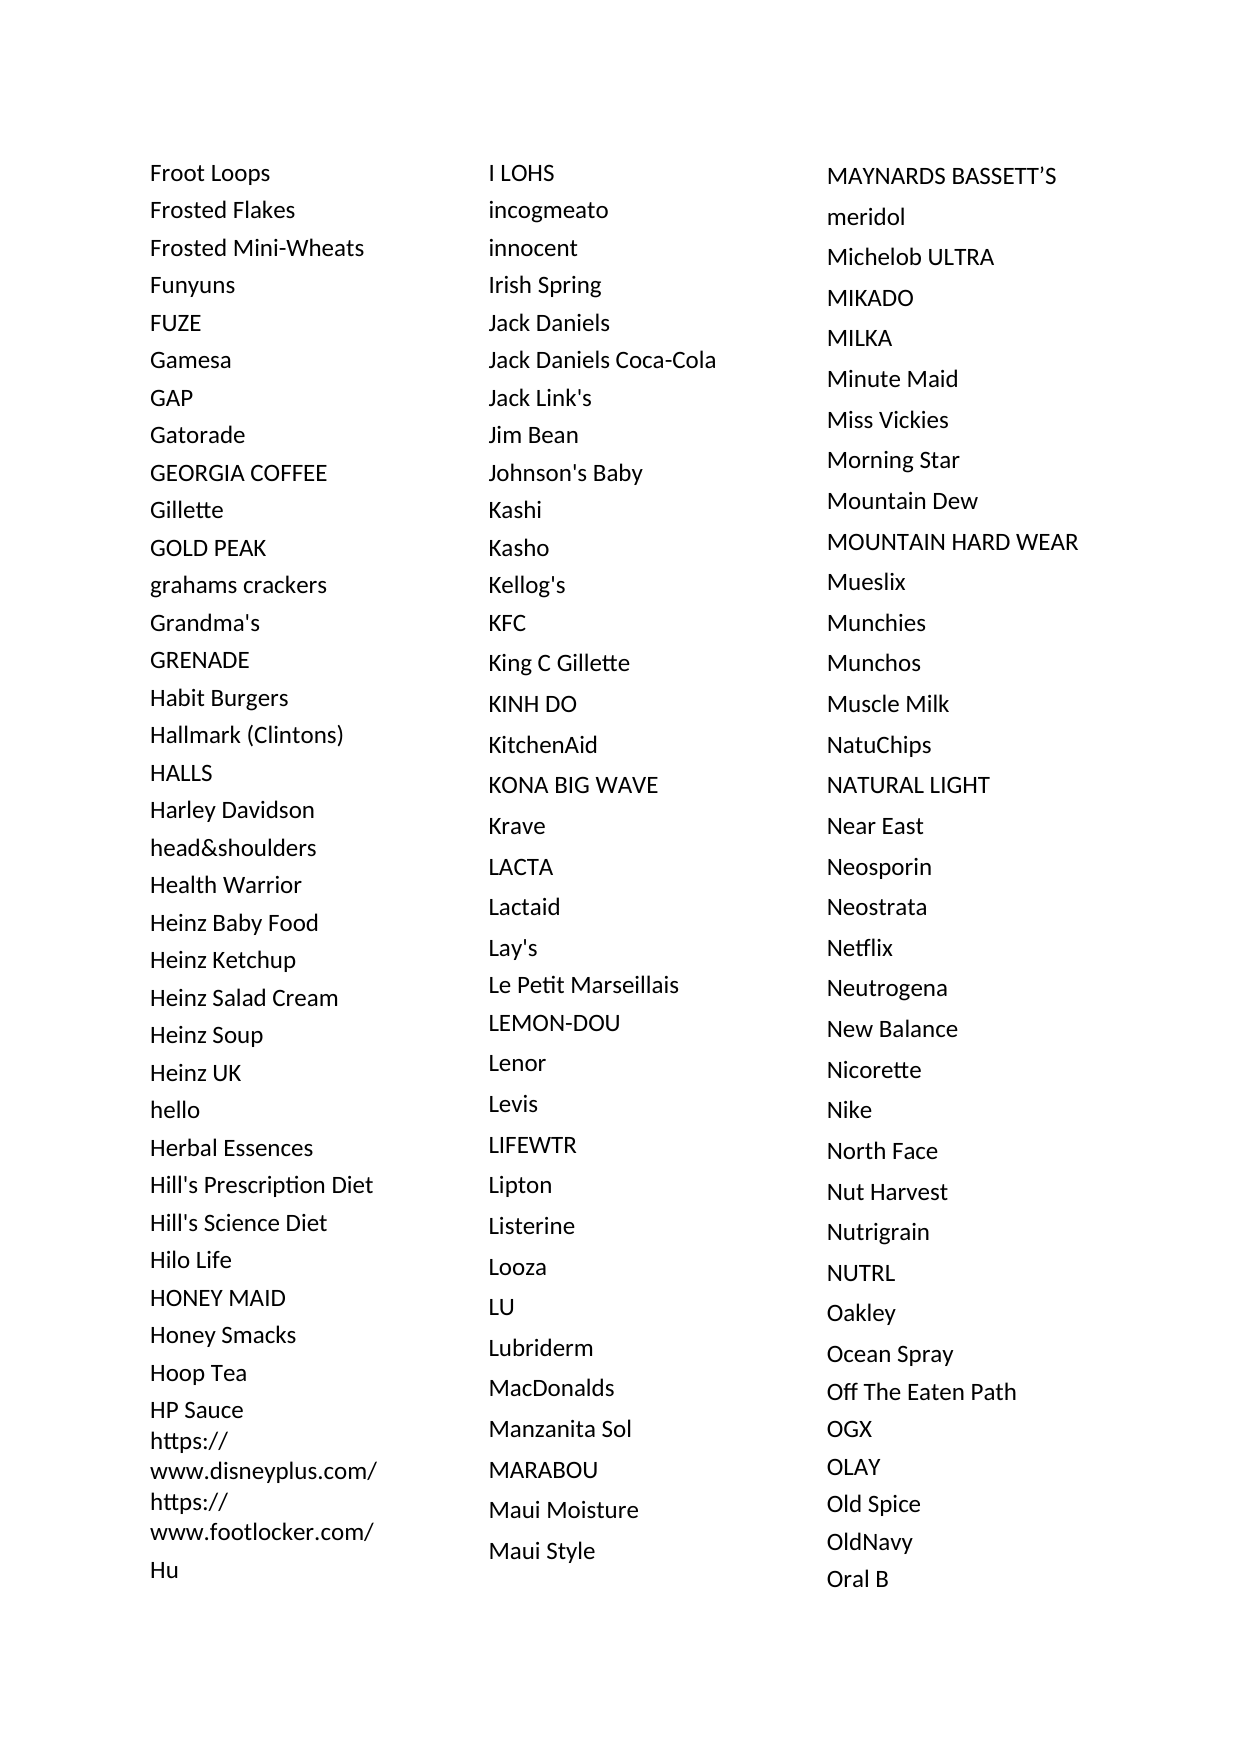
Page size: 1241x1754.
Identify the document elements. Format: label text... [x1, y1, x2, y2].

table_cell OGX [815, 1406, 1108, 1444]
table_cell Le Petit Marseillais [477, 963, 769, 1000]
table_cell Jim Bean [477, 413, 769, 450]
table_cell Michelob ULTRA [815, 231, 1108, 272]
table_cell Morning Star [815, 434, 1108, 475]
table_cell Netflix [815, 922, 1108, 962]
table_cell Off The Eaten Path [815, 1369, 1108, 1406]
table_cell Oral B [815, 1556, 1108, 1594]
table_cell Jack Link's [477, 375, 769, 412]
table_cell Habit Burgers [139, 675, 431, 712]
table_cell Gillette [139, 488, 431, 525]
table_cell HONEY MAID [139, 1275, 431, 1312]
table_cell MacDonalds [477, 1363, 769, 1403]
table_cell LACTA [477, 841, 769, 881]
table_cell Neostrata [815, 881, 1108, 922]
table_cell Manzanita Sol [477, 1403, 769, 1444]
table_cell I LOHS [477, 150, 769, 187]
table_cell Heinz Salad Cream [139, 975, 431, 1012]
table_cell Lactaid [477, 881, 769, 922]
table_cell HALLS [139, 750, 431, 787]
table_cell Hallmark (Clintons) [139, 713, 431, 750]
table_cell Harley Davidson [139, 788, 431, 825]
table_cell Minute Maid [815, 353, 1108, 394]
table_cell LEMON-DOU [477, 1000, 769, 1037]
table_cell Nicorette [815, 1044, 1108, 1084]
table_cell head&shoulders [139, 825, 431, 862]
table_cell Lipton [477, 1159, 769, 1200]
table_cell MARABOU [477, 1444, 769, 1484]
table_cell GAP [139, 375, 431, 412]
table_cell Nutrigrain [815, 1206, 1108, 1247]
table_cell Mueslix [815, 556, 1108, 597]
table_cell innocent [477, 225, 769, 262]
table_cell Gatorade [139, 413, 431, 450]
table_cell Oakley [815, 1288, 1108, 1328]
table_cell MILKA [815, 313, 1108, 353]
table_cell Old Spice [815, 1481, 1108, 1519]
table_cell hello [139, 1088, 431, 1125]
table_cell Nut Harvest [815, 1166, 1108, 1206]
table_cell Heinz Soup [139, 1013, 431, 1050]
table_cell Maui Moisture [477, 1484, 769, 1525]
table_cell Funyuns [139, 263, 431, 300]
table_cell Hu [139, 1547, 431, 1584]
table_cell Jack Daniels Coca-Cola [477, 338, 769, 375]
table_cell Heinz Ketchup [139, 938, 431, 975]
table_cell LU [477, 1281, 769, 1322]
table_cell Kellog's [477, 563, 769, 600]
table_cell Grandma's [139, 600, 431, 637]
table_cell OLAY [815, 1444, 1108, 1481]
table_cell Johnson's Baby [477, 450, 769, 487]
table_cell Hill's Prescription Diet [139, 1163, 431, 1200]
table_cell New Balance [815, 1003, 1108, 1044]
table_cell incogmeato [477, 188, 769, 225]
table_cell Nike [815, 1084, 1108, 1125]
table_cell Froot Loops [139, 150, 431, 187]
table_cell Health Warrior [139, 863, 431, 900]
table_cell KFC [477, 600, 769, 637]
table_cell Frosted Flakes [139, 188, 431, 225]
table_cell GEORGIA COFFEE [139, 450, 431, 487]
table_cell Heinz UK [139, 1050, 431, 1087]
table_cell grahams crackers [139, 563, 431, 600]
table_cell GRENADE [139, 638, 431, 675]
table_cell KINH DO [477, 678, 769, 719]
table_cell Irish Spring [477, 263, 769, 300]
table_cell Hilo Life [139, 1238, 431, 1275]
table_cell FUZE [139, 300, 431, 337]
table_cell HP Sauce [139, 1388, 431, 1425]
table_cell Jack Daniels [477, 300, 769, 337]
table_cell Kashi [477, 488, 769, 525]
table_cell Munchies [815, 597, 1108, 637]
table_cell Hoop Tea [139, 1350, 431, 1387]
table_cell Mountain Dew [815, 475, 1108, 516]
table_cell MAYNARDS BASSETT’S [815, 150, 1108, 191]
table_cell Krave [477, 800, 769, 841]
table_cell Near East [815, 800, 1108, 841]
table_cell Herbal Essences [139, 1125, 431, 1162]
table_cell LIFEWTR [477, 1119, 769, 1159]
table_cell Neosporin [815, 841, 1108, 881]
table_cell NatuChips [815, 719, 1108, 759]
table_cell Levis [477, 1078, 769, 1119]
table_cell Miss Vickies [815, 394, 1108, 434]
table_cell Kasho [477, 525, 769, 562]
table_cell Frosted Mini-Wheats [139, 225, 431, 262]
table_cell Lubriderm [477, 1322, 769, 1362]
table_cell Lay's [477, 922, 769, 962]
table_cell https://www.disneyplus.com/ [139, 1425, 431, 1486]
table_cell Heinz Baby Food [139, 900, 431, 937]
table_cell NUTRL [815, 1247, 1108, 1287]
table_cell meridol [815, 191, 1108, 231]
table_cell Maui Style [477, 1525, 769, 1566]
table_cell Looza [477, 1241, 769, 1281]
table_cell KitchenAid [477, 719, 769, 759]
table_cell Hill's Science Diet [139, 1200, 431, 1237]
table_cell Honey Smacks [139, 1313, 431, 1350]
table_cell North Face [815, 1125, 1108, 1166]
table_cell Muscle Milk [815, 678, 1108, 719]
table_cell Gamesa [139, 338, 431, 375]
table_cell MOUNTAIN HARD WEAR [815, 516, 1108, 556]
table_cell GOLD PEAK [139, 525, 431, 562]
table_cell Lenor [477, 1038, 769, 1078]
table_cell MIKADO [815, 272, 1108, 312]
table_cell King C Gillette [477, 638, 769, 678]
table_cell Neutrogena [815, 963, 1108, 1003]
table_cell Ocean Spray [815, 1328, 1108, 1369]
table_cell OldNavy [815, 1519, 1108, 1556]
table_cell https://www.footlocker.com/ [139, 1486, 431, 1547]
table_cell NATURAL LIGHT [815, 759, 1108, 800]
table_cell Munchos [815, 638, 1108, 678]
table_cell Listerine [477, 1200, 769, 1241]
table_cell KONA BIG WAVE [477, 759, 769, 800]
